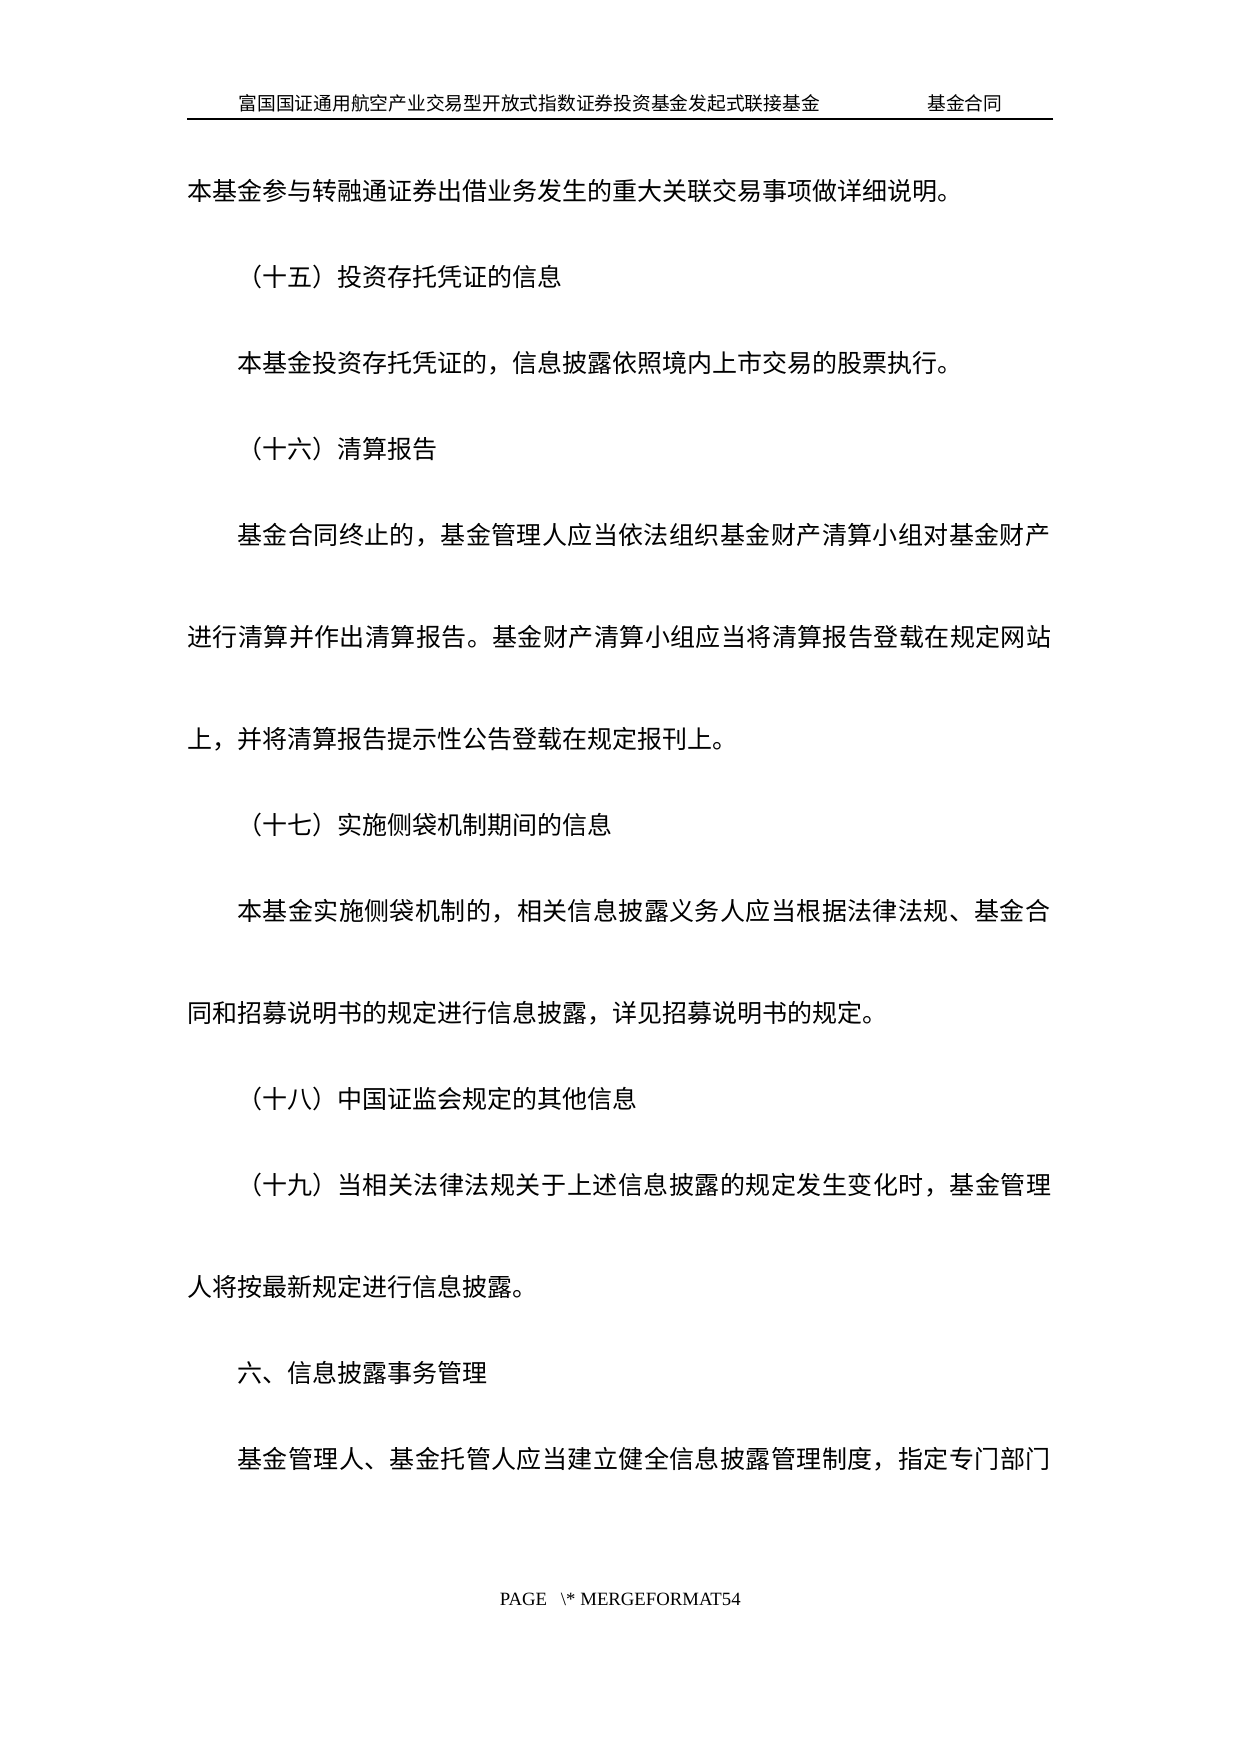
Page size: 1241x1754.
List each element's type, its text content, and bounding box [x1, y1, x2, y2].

list 实施侧袋机制期间的信息 [237, 790, 1053, 858]
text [187, 1424, 1053, 1492]
list 清算报告 [237, 414, 1053, 482]
text 本基金实施侧袋机制的，相关信息披露义务人应当根据法律法规、基金合同和招募说明书的规定进行信息披露，详见招募说明书的规定。 [187, 876, 1053, 1046]
list 投资存托凭证的信息 [237, 242, 1053, 310]
list 中国证监会规定的其他信息 [237, 1064, 1053, 1132]
text 六、信息披露事务管理 [187, 1338, 1053, 1406]
list 当相关法律法规关于上述信息披露的规定发生变化时，基金管理人将按最新规定进行信息披露。 [187, 1150, 1053, 1319]
text 基金合同终止的，基金管理人应当依法组织基金财产清算小组对基金财产进行清算并作出清算报告。基金财产清算小组应当将清算报告登载在规定网站上，并将清算报告提示性公告登载在规定报刊上。 [187, 500, 1053, 772]
text 本基金投资存托凭证的，信息披露依照境内上市交易的股票执行。 [187, 328, 1053, 396]
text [187, 156, 1053, 224]
